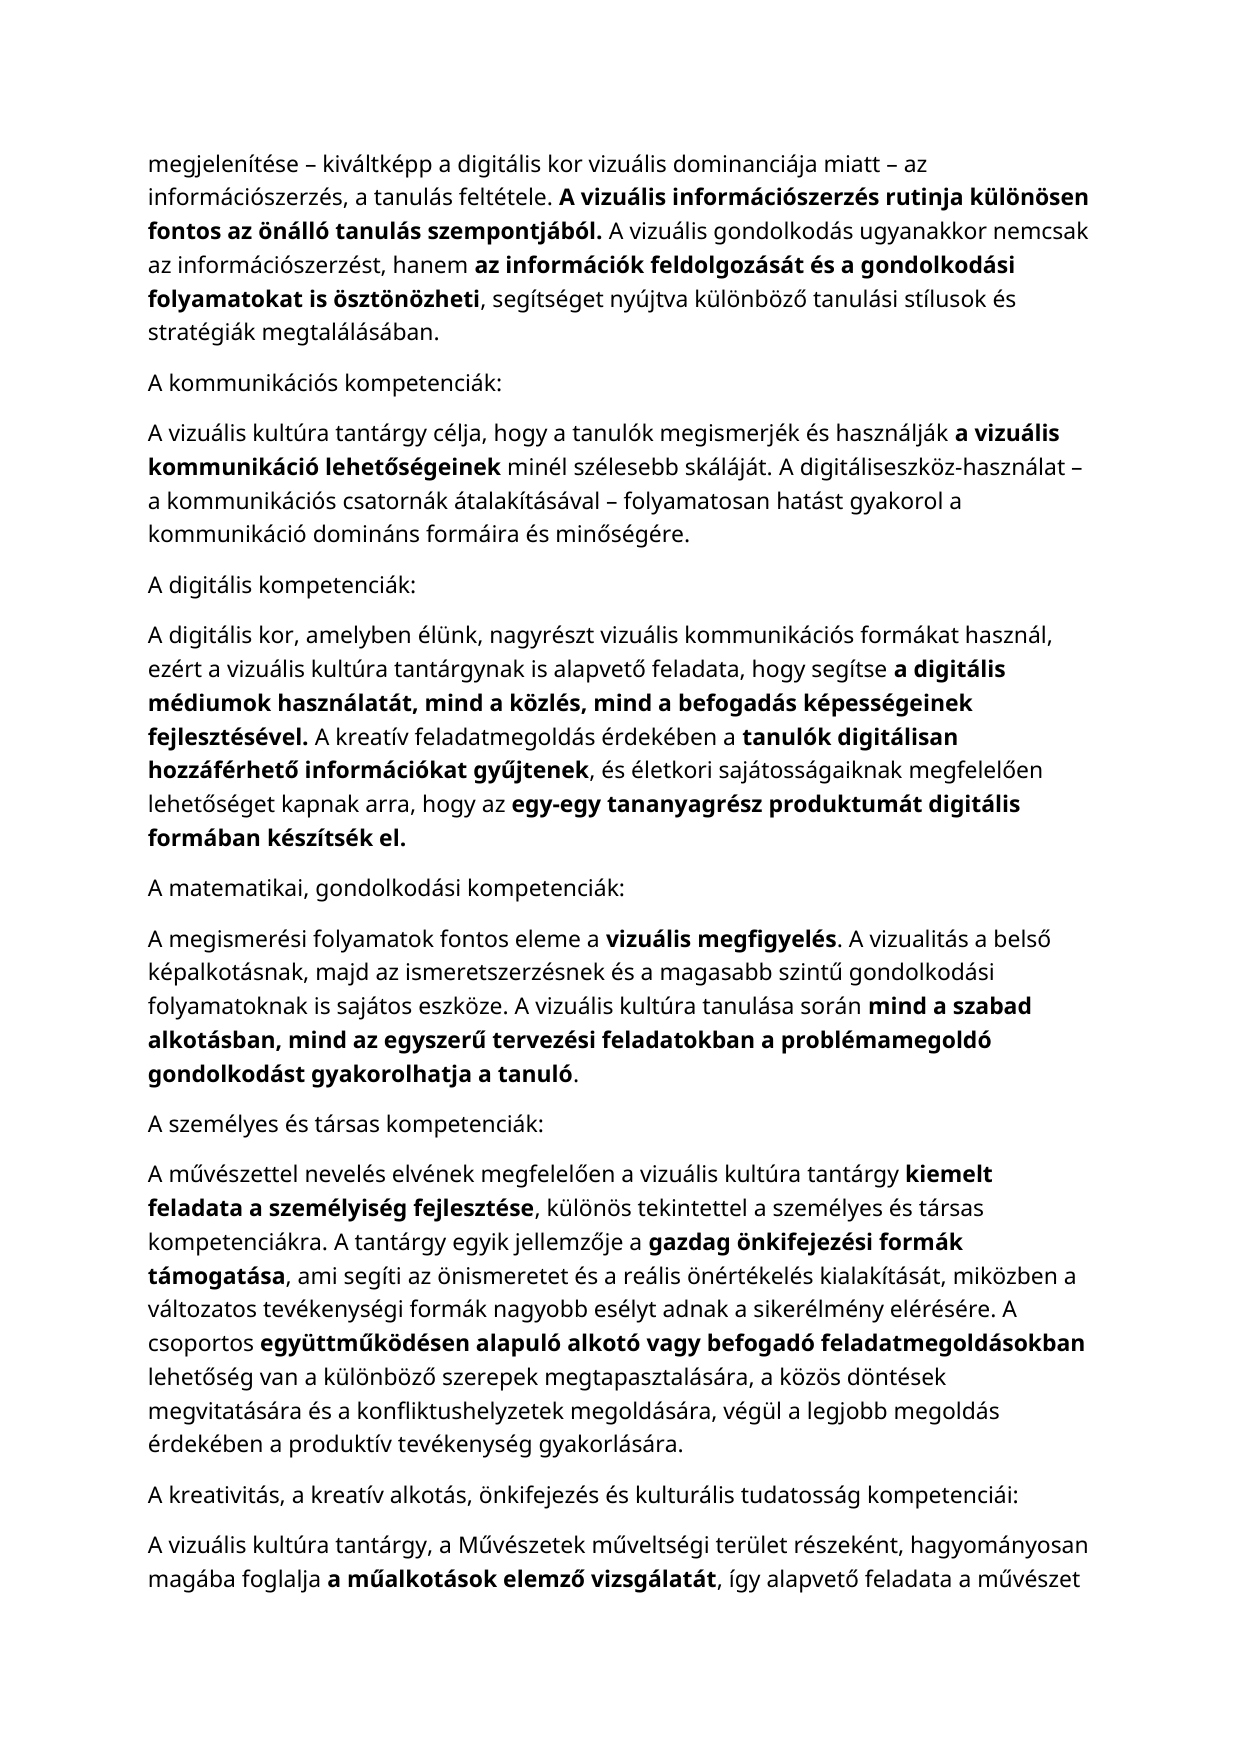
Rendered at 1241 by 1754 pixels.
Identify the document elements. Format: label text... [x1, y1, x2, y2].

text A kommunikációs kompetenciák: [148, 367, 1093, 398]
text A digitális kompetenciák: [148, 569, 1093, 600]
text A matematikai, gondolkodási kompetenciák: [148, 872, 1093, 903]
text A személyes és társas kompetenciák: [148, 1108, 1093, 1139]
text A művészettel nevelés elvének megfelelően a vizuális kultúra tantárgy kiemelt feladata a személyiség fejlesztése, különös tekintettel a személyes és társas kompetenciákra. A tantárgy egyik jellemzője a gazdag önkifejezési formák támogatása, ami segíti az önismeretet és a reális önértékelés kialakítását, miközben a változatos tevékenységi formák nagyobb esélyt adnak a sikerélmény elérésére. A csoportos együttműködésen alapuló alkotó vagy befogadó feladatmegoldásokban lehetőség van a különböző szerepek megtapasztalására, a közös döntések megvitatására és a konfliktushelyzetek megoldására, végül a legjobb megoldás érdekében a produktív tevékenység gyakorlására. [148, 1158, 1093, 1460]
text A kreativitás, a kreatív alkotás, önkifejezés és kulturális tudatosság kompetenciái: [148, 1479, 1093, 1510]
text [148, 148, 1093, 348]
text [148, 1529, 1093, 1594]
text A vizuális kultúra tantárgy célja, hogy a tanulók megismerjék és használják a vizuális kommunikáció lehetőségeinek minél szélesebb skáláját. A digitáliseszköz-használat – a kommunikációs csatornák átalakításával – folyamatosan hatást gyakorol a kommunikáció domináns formáira és minőségére. [148, 417, 1093, 550]
text A digitális kor, amelyben élünk, nagyrészt vizuális kommunikációs formákat használ, ezért a vizuális kultúra tantárgynak is alapvető feladata, hogy segítse a digitális médiumok használatát, mind a közlés, mind a befogadás képességeinek fejlesztésével. A kreatív feladatmegoldás érdekében a tanulók digitálisan hozzáférhető információkat gyűjtenek, és életkori sajátosságaiknak megfelelően lehetőséget kapnak arra, hogy az egy-egy tananyagrész produktumát digitális formában készítsék el. [148, 619, 1093, 853]
text A megismerési folyamatok fontos eleme a vizuális megfigyelés. A vizualitás a belső képalkotásnak, majd az ismeretszerzésnek és a magasabb szintű gondolkodási folyamatoknak is sajátos eszköze. A vizuális kultúra tanulása során mind a szabad alkotásban, mind az egyszerű tervezési feladatokban a problémamegoldó gondolkodást gyakorolhatja a tanuló. [148, 923, 1093, 1089]
